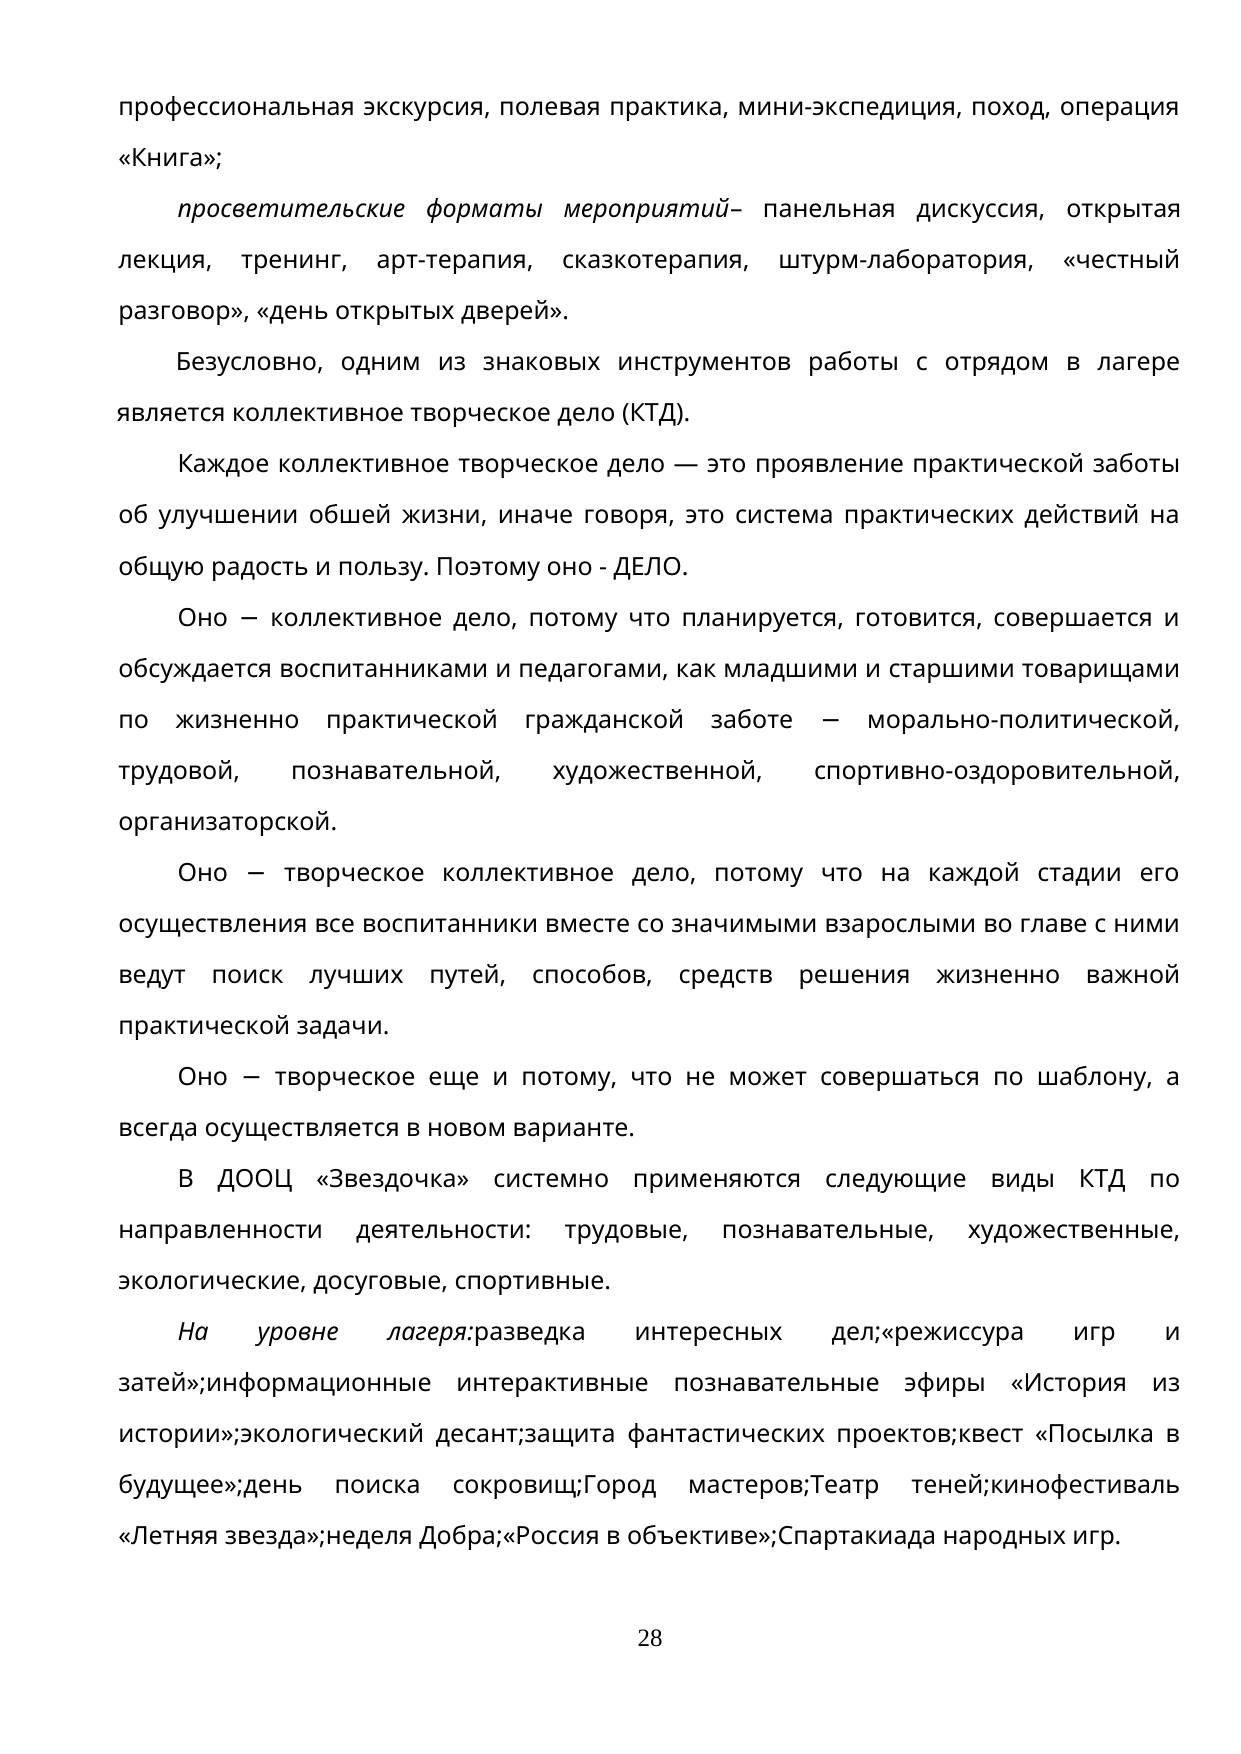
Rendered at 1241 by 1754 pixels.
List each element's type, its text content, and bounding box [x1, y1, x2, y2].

text Оно − творческое коллективное дело, потому что на каждой стадии его осуществления все воспитанники вместе со значимыми взарослыми во главе с ними ведут поиск лучших путей, способов, средств решения жизненно важной практической задачи. [118, 854, 1181, 1042]
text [118, 89, 1181, 174]
text Безусловно, одним из знаковых инструментов работы с отрядом в лагере является коллективное творческое дело (КТД). [117, 344, 1181, 429]
text Оно − творческое еще и потому, что не может совершаться по шаблону, а всегда осуществляется в новом варианте. [118, 1058, 1181, 1144]
text Оно − коллективное дело, потому что планируется, готовится, совершается и обсуждается воспитанниками и педагогами, как младшими и старшими товарищами по жизненно практической гражданской заботе − морально-политической, трудовой, познавательной, художественной, спортивно-оздоровительной, организаторской. [118, 599, 1181, 837]
text просветительские форматы мероприятий– панельная дискуссия, открытая лекция, тренинг, арт-терапия, сказкотерапия, штурм-лаборатория, «честный разговор», «день открытых дверей». [118, 191, 1181, 327]
text Каждое коллективное творческое дело — это проявление практической заботы об улучшении обшей жизни, иначе говоря, это система практических действий на общую радость и пользу. Поэтому оно - ДЕЛО. [118, 446, 1181, 582]
text На уровне лагеря:разведка интересных дел;«режиссура игр и затей»;информационные интерактивные познавательные эфиры «История из истории»;экологический десант;защита фантастических проектов;квест «Посылка в будущее»;день поиска сокровищ;Город мастеров;Театр теней;кинофестиваль «Летняя звезда»;неделя Добра;«Россия в объективе»;Спартакиада народных игр. [118, 1314, 1181, 1552]
text В ДООЦ «Звездочка» системно применяются следующие виды КТД по направленности деятельности: трудовые, познавательные, художественные, экологические, досуговые, спортивные. [118, 1161, 1181, 1297]
